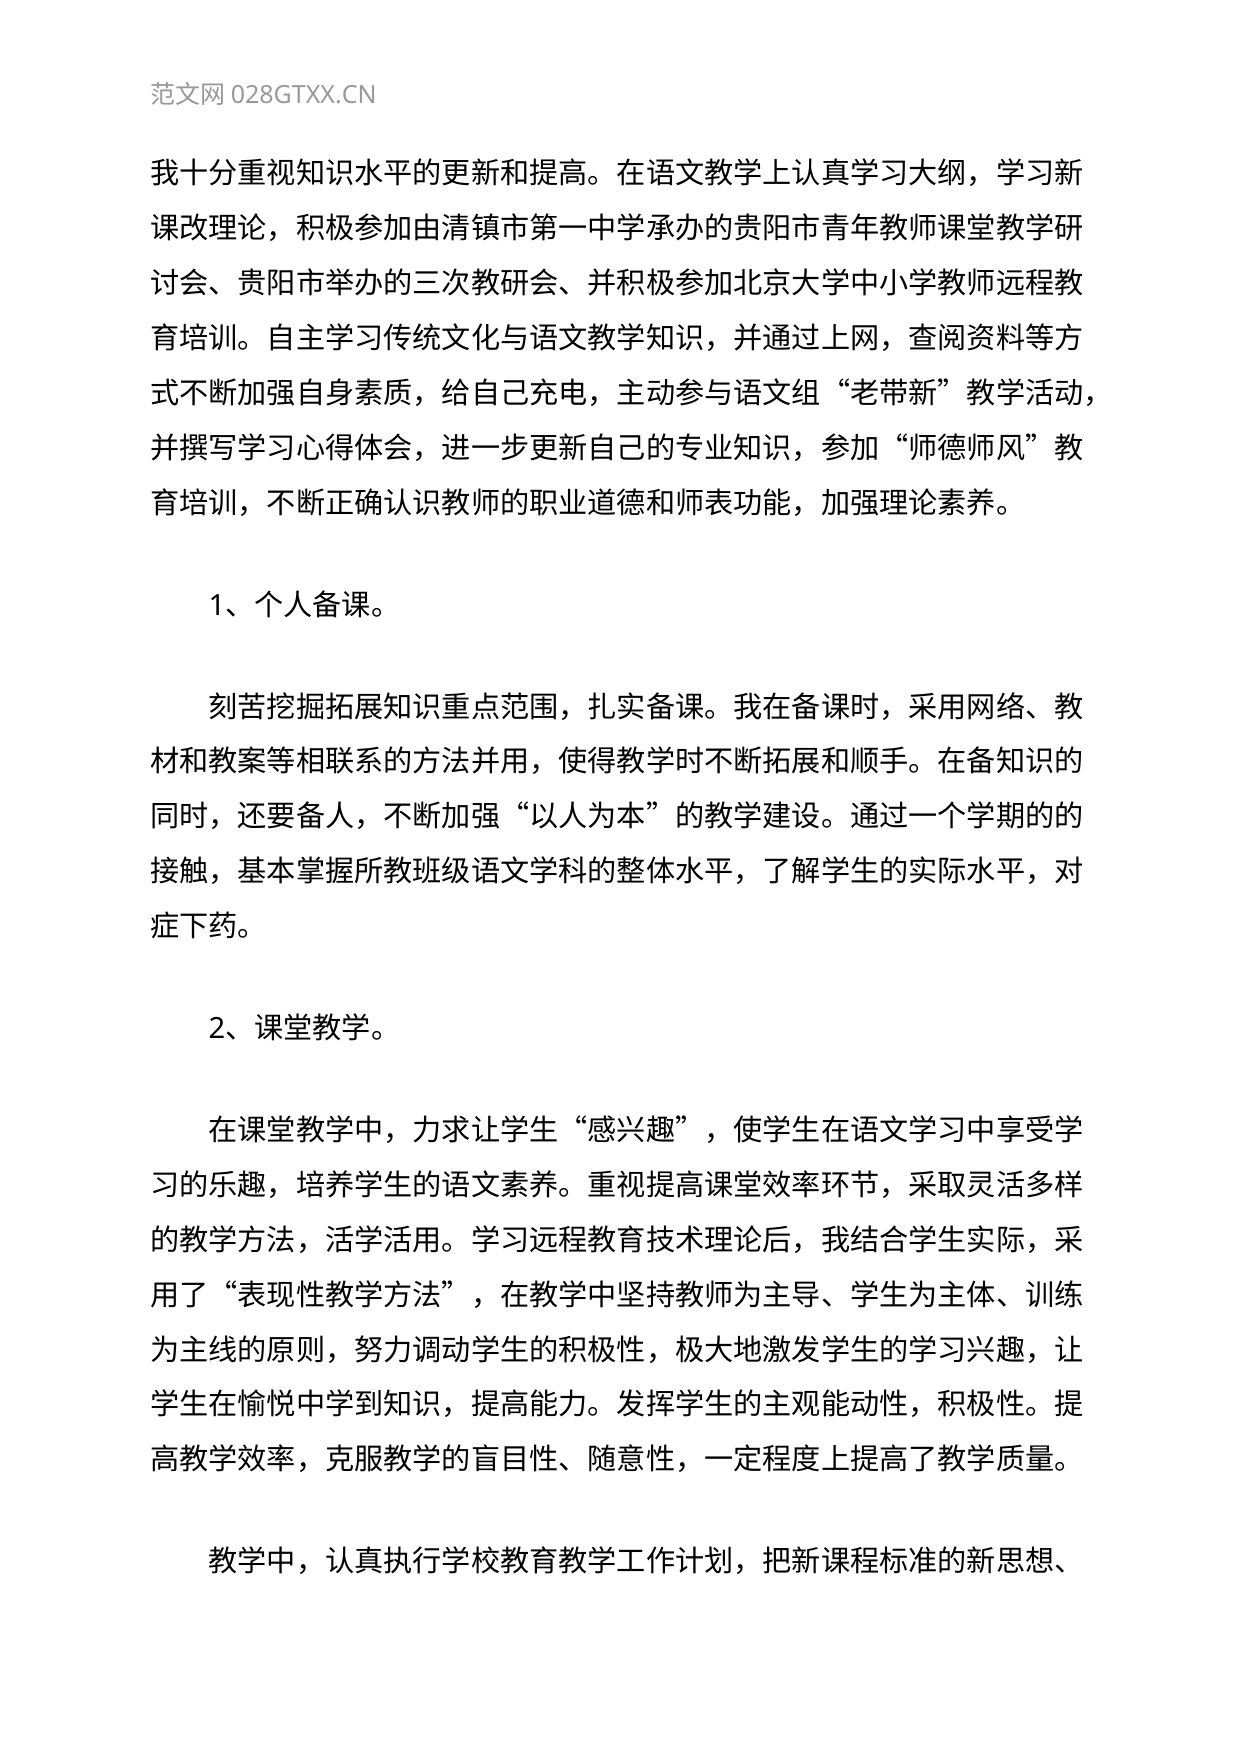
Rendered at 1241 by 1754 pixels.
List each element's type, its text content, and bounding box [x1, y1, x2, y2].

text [150, 150, 1090, 522]
text 2、课堂教学。 [150, 1004, 1090, 1047]
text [150, 1538, 1090, 1580]
text 在课堂教学中，力求让学生“感兴趣”，使学生在语文学习中享受学习的乐趣，培养学生的语文素养。重视提高课堂效率环节，采取灵活多样的教学方法，活学活用。学习远程教育技术理论后，我结合学生实际，采用了“表现性教学方法”，在教学中坚持教师为主导、学生为主体、训练为主线的原则，努力调动学生的积极性，极大地激发学生的学习兴趣，让学生在愉悦中学到知识，提高能力。发挥学生的主观能动性，积极性。提高教学效率，克服教学的盲目性、随意性，一定程度上提高了教学质量。 [150, 1106, 1090, 1478]
text 1、个人备课。 [150, 581, 1090, 623]
text 刻苦挖掘拓展知识重点范围，扎实备课。我在备课时，采用网络、教材和教案等相联系的方法并用，使得教学时不断拓展和顺手。在备知识的同时，还要备人，不断加强“以人为本”的教学建设。通过一个学期的的接触，基本掌握所教班级语文学科的整体水平，了解学生的实际水平，对症下药。 [150, 683, 1090, 945]
